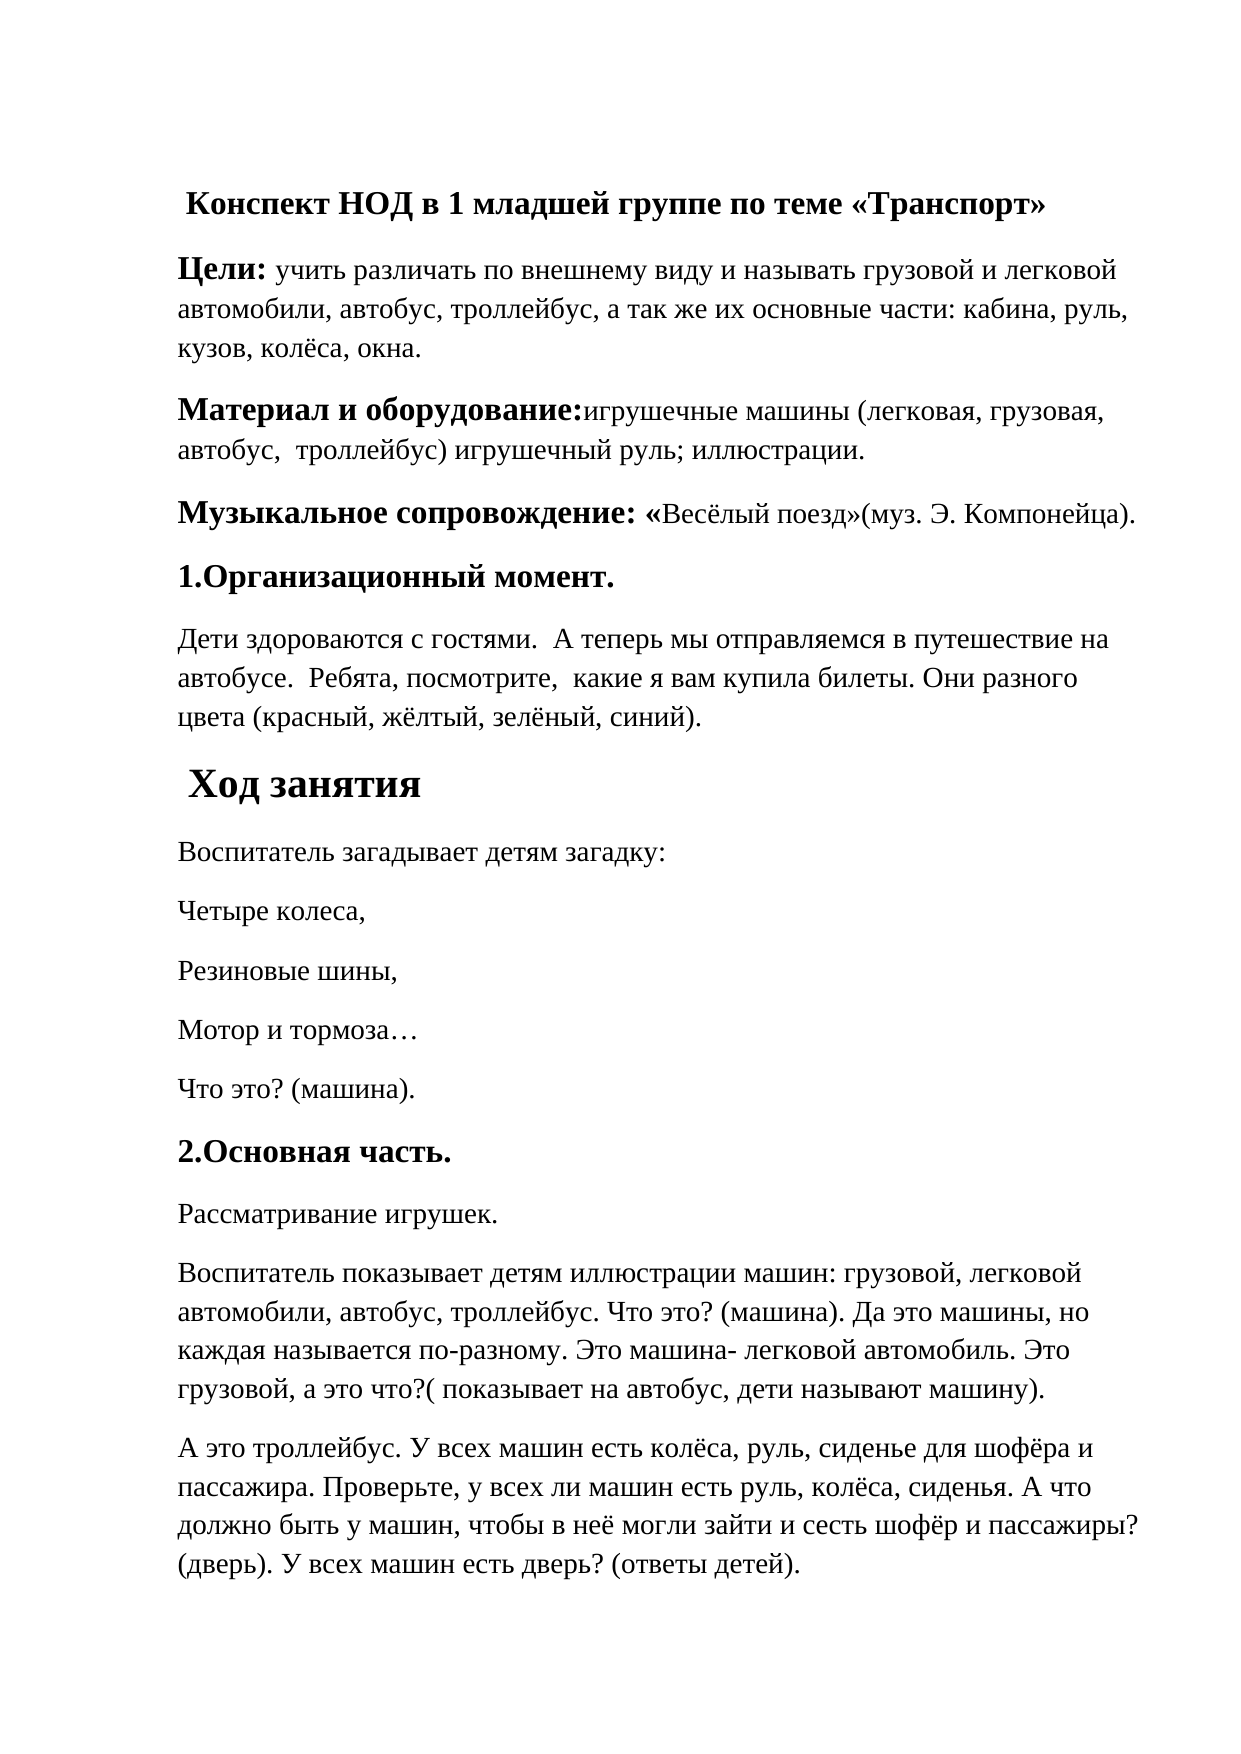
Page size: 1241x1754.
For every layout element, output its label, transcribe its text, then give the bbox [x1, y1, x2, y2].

text Воспитатель загадывает детям загадку: [177, 834, 1152, 868]
text Резиновые шины, [177, 953, 1152, 986]
text Цели: учить различать по внешнему виду и называть грузовой и легковой автомобили, автобус, троллейбус, а так же их основные части: кабина, руль, кузов, колёса, окна. [177, 248, 1152, 363]
text Конспект НОД в 1 младшей группе по теме «Транспорт» [177, 183, 1152, 221]
text 2.Основная часть. [177, 1131, 1152, 1169]
text Музыкальное сопровождение: «Весёлый поезд»(муз. Э. Компонейца). [177, 492, 1152, 530]
text Воспитатель показывает детям иллюстрации машин: грузовой, легковой автомобили, автобус, троллейбус. Что это? (машина). Да это машины, но каждая называется по-разному. Это машина- легковой автомобиль. Это грузовой, а это что?( показывает на автобус, дети называют машину). [177, 1255, 1152, 1404]
text Что это? (машина). [177, 1072, 1152, 1105]
text Мотор и тормоза… [177, 1012, 1152, 1046]
text Материал и оборудование:игрушечные машины (легковая, грузовая, автобус, троллейбус) игрушечный руль; иллюстрации. [177, 389, 1152, 466]
text Четыре колеса, [177, 893, 1152, 927]
text Рассматривание игрушек. [177, 1196, 1152, 1229]
text А это троллейбус. У всех машин есть колёса, руль, сиденье для шофёра и пассажира. Проверьте, у всех ли машин есть руль, колёса, сиденья. А что должно быть у машин, чтобы в неё могли зайти и сесть шофёр и пассажиры? (дверь). У всех машин есть дверь? (ответы детей). [177, 1430, 1152, 1579]
text Ход занятия [177, 758, 1152, 806]
text 1.Организационный момент. [177, 557, 1152, 595]
text Дети здороваются с гостями. А теперь мы отправляемся в путешествие на автобусе. Ребята, посмотрите, какие я вам купила билеты. Они разного цвета (красный, жёлтый, зелёный, синий). [177, 622, 1152, 732]
